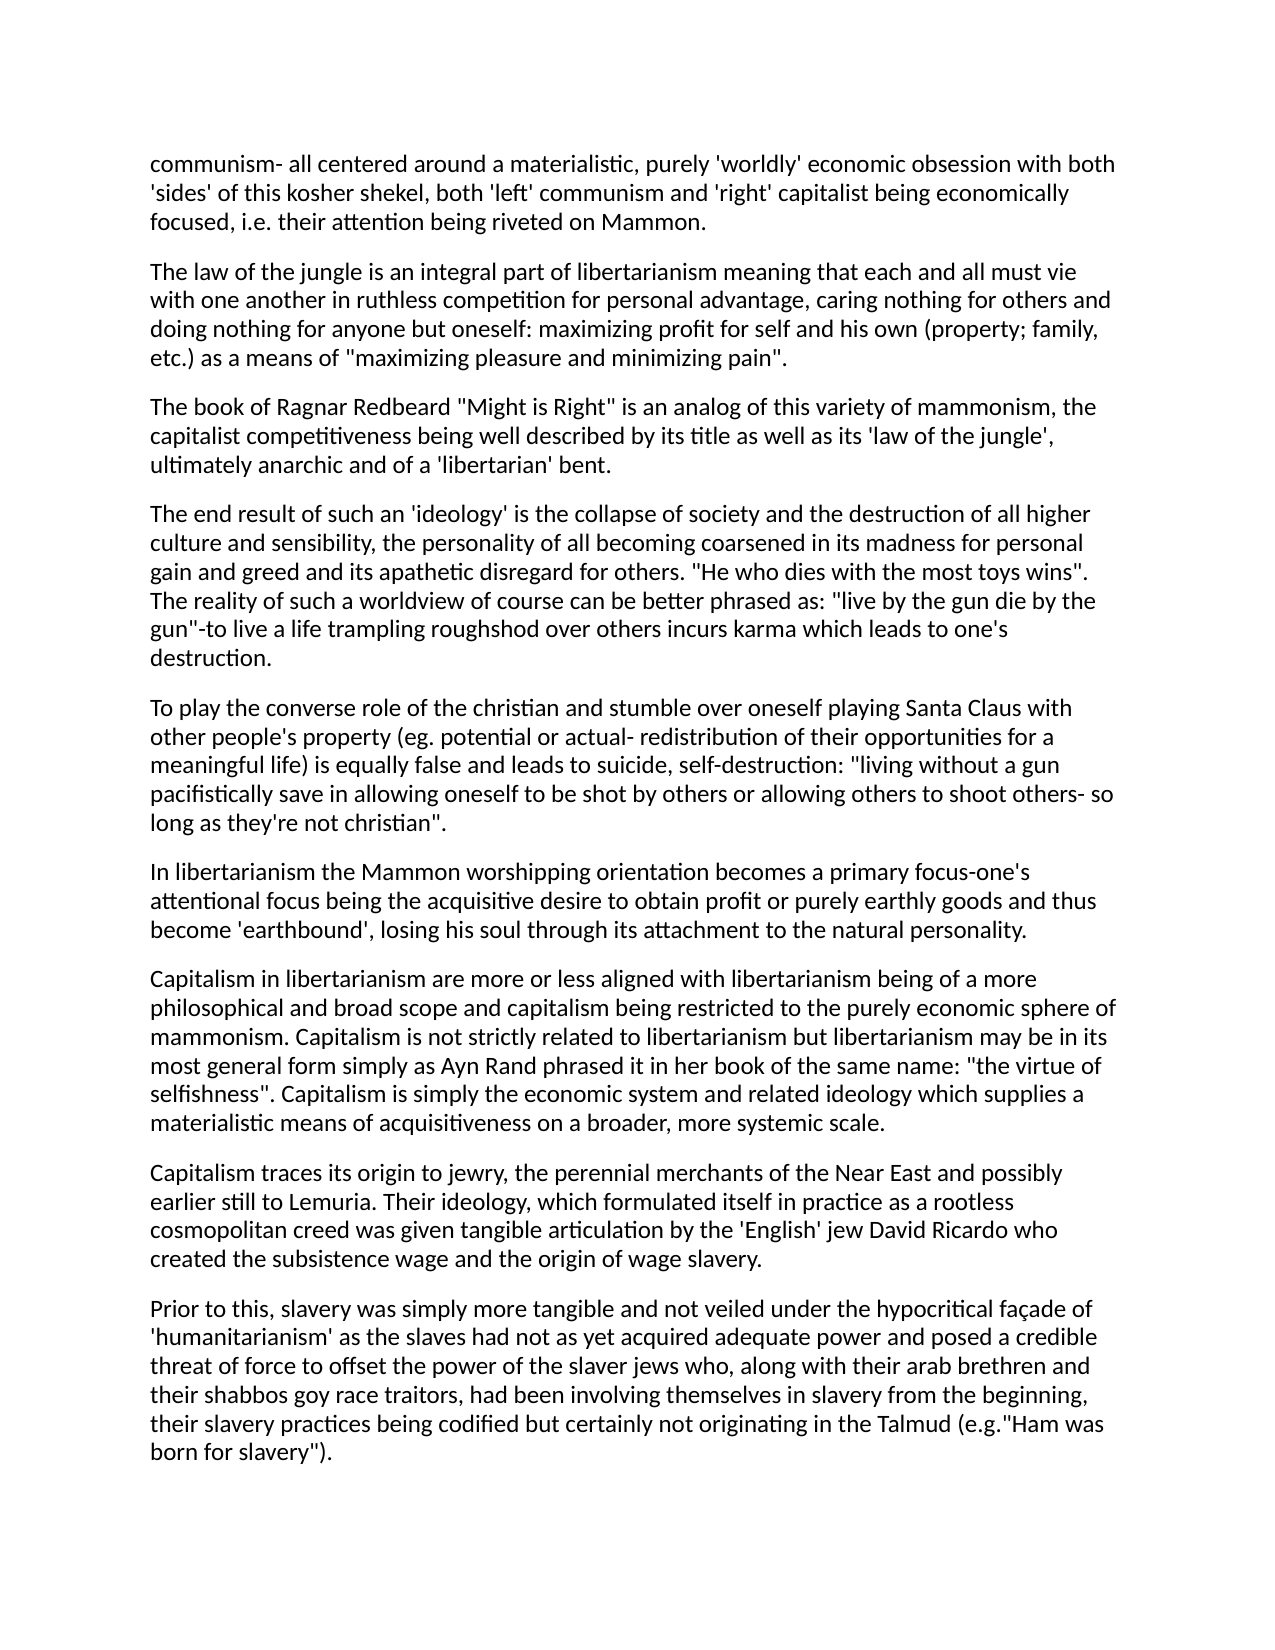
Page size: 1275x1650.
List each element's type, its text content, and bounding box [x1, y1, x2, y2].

text The book of Ragnar Redbeard "Might is Right" is an analog of this variety of mammonism, the capitalist competitiveness being well described by its title as well as its 'law of the jungle', ultimately anarchic and of a 'libertarian' bent. [150, 393, 1125, 479]
text The law of the jungle is an integral part of libertarianism meaning that each and all must vie with one another in ruthless competition for personal advantage, caring nothing for others and doing nothing for anyone but oneself: maximizing profit for self and his own (property; family, etc.) as a means of "maximizing pleasure and minimizing pain". [150, 257, 1125, 372]
text The end result of such an 'ideology' is the collapse of society and the destruction of all higher culture and sensibility, the personality of all becoming coarsened in its madness for personal gain and greed and its apathetic disregard for others. "He who dies with the most toys wins". The reality of such a worldview of course can be better phrased as: "live by the gun die by the gun"-to live a life trampling roughshod over others incurs karma which leads to one's destruction. [150, 500, 1125, 672]
text Capitalism in libertarianism are more or less aligned with libertarianism being of a more philosophical and broad scope and capitalism being restricted to the purely economic sphere of mammonism. Capitalism is not strictly related to libertarianism but libertarianism may be in its most general form simply as Ayn Rand phrased it in her book of the same name: "the virtue of selfishness". Capitalism is simply the economic system and related ideology which supplies a materialistic means of acquisitiveness on a broader, more systemic scale. [150, 965, 1125, 1137]
text Capitalism traces its origin to jewry, the perennial merchants of the Near East and possibly earlier still to Lemuria. Their ideology, which formulated itself in practice as a rootless cosmopolitan creed was given tangible articulation by the 'English' jew David Ricardo who created the subsistence wage and the origin of wage slavery. [150, 1158, 1125, 1273]
text To play the converse role of the christian and stumble over oneself playing Santa Claus with other people's property (eg. potential or actual- redistribution of their opportunities for a meaningful life) is equally false and leads to suicide, self-destruction: "living without a gun pacifistically save in allowing oneself to be shot by others or allowing others to shoot others- so long as they're not christian". [150, 693, 1125, 837]
text In libertarianism the Mammon worshipping orientation becomes a primary focus-one's attentional focus being the acquisitive desire to obtain profit or purely earthly goods and thus become 'earthbound', losing his soul through its attachment to the natural personality. [150, 858, 1125, 944]
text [150, 150, 1125, 236]
text Prior to this, slavery was simply more tangible and not veiled under the hypocritical façade of 'humanitarianism' as the slaves had not as yet acquired adequate power and posed a credible threat of force to offset the power of the slaver jews who, along with their arab brethren and their shabbos goy race traitors, had been involving themselves in slavery from the beginning, their slavery practices being codified but certainly not originating in the Talmud (e.g."Ham was born for slavery"). [150, 1294, 1125, 1467]
